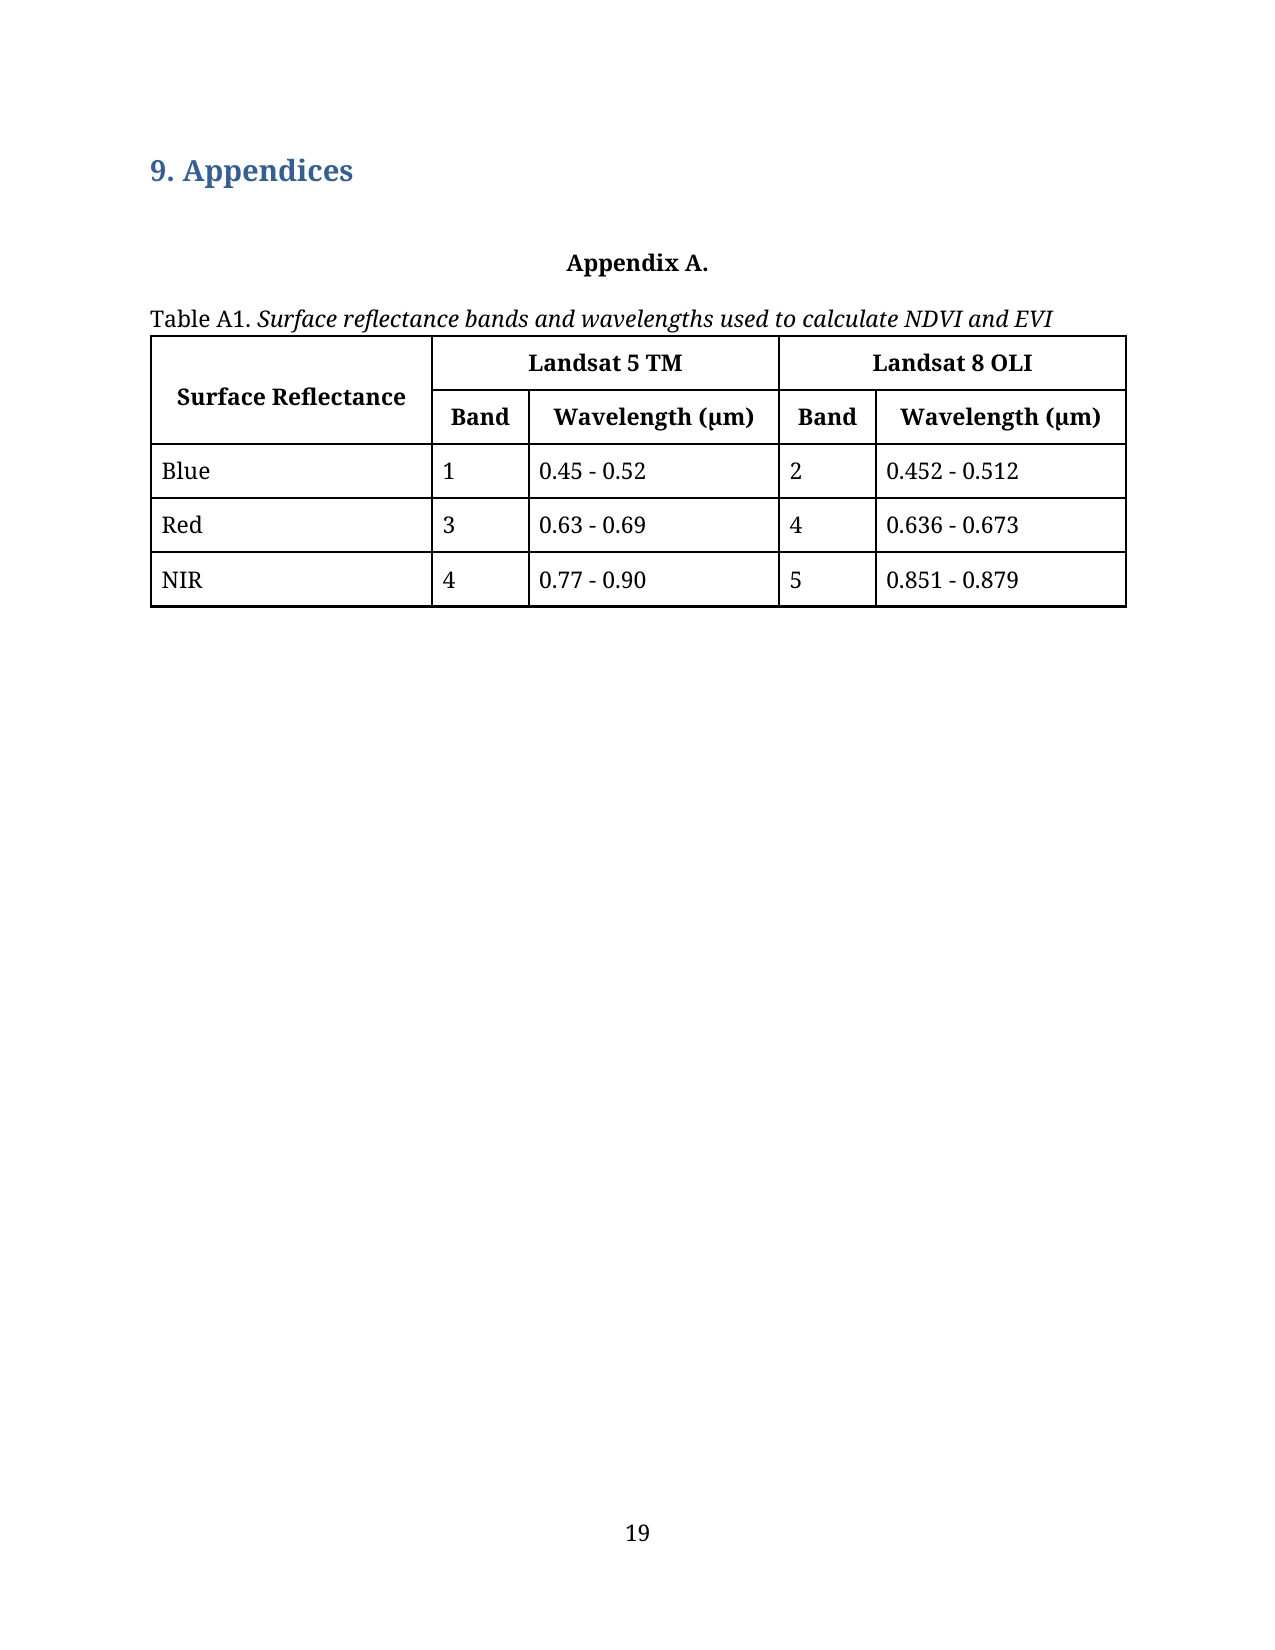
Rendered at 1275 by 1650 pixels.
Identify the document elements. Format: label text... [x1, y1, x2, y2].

text Appendix A. [150, 246, 1125, 278]
table_cell Blue [152, 445, 431, 497]
table_cell 0.851 - 0.879 [877, 553, 1125, 605]
subtitle 9. Appendices [150, 150, 1125, 190]
table_cell 1 [433, 445, 528, 497]
table_cell 0.45 - 0.52 [530, 445, 778, 497]
table_cell NIR [152, 553, 431, 605]
table_cell 5 [780, 553, 875, 605]
table_cell Wavelength (μm) [530, 391, 778, 443]
text Table A1. Surface reflectance bands and wavelengths used to calculate NDVI and EVI [150, 303, 1125, 334]
table_header Landsat 8 OLI [780, 337, 1125, 389]
table_cell 0.63 - 0.69 [530, 499, 778, 551]
table_cell 4 [433, 553, 528, 605]
table_cell 0.636 - 0.673 [877, 499, 1125, 551]
table_header Landsat 5 TM [433, 337, 778, 389]
table_cell 3 [433, 499, 528, 551]
table_cell 0.452 - 0.512 [877, 445, 1125, 497]
table_cell Band [433, 391, 528, 443]
table_cell Red [152, 499, 431, 551]
table_cell 0.77 - 0.90 [530, 553, 778, 605]
table_cell Band [780, 391, 875, 443]
table_cell 2 [780, 445, 875, 497]
table_header Surface Reflectance [152, 337, 431, 443]
table_cell 4 [780, 499, 875, 551]
table_cell Wavelength (μm) [877, 391, 1125, 443]
